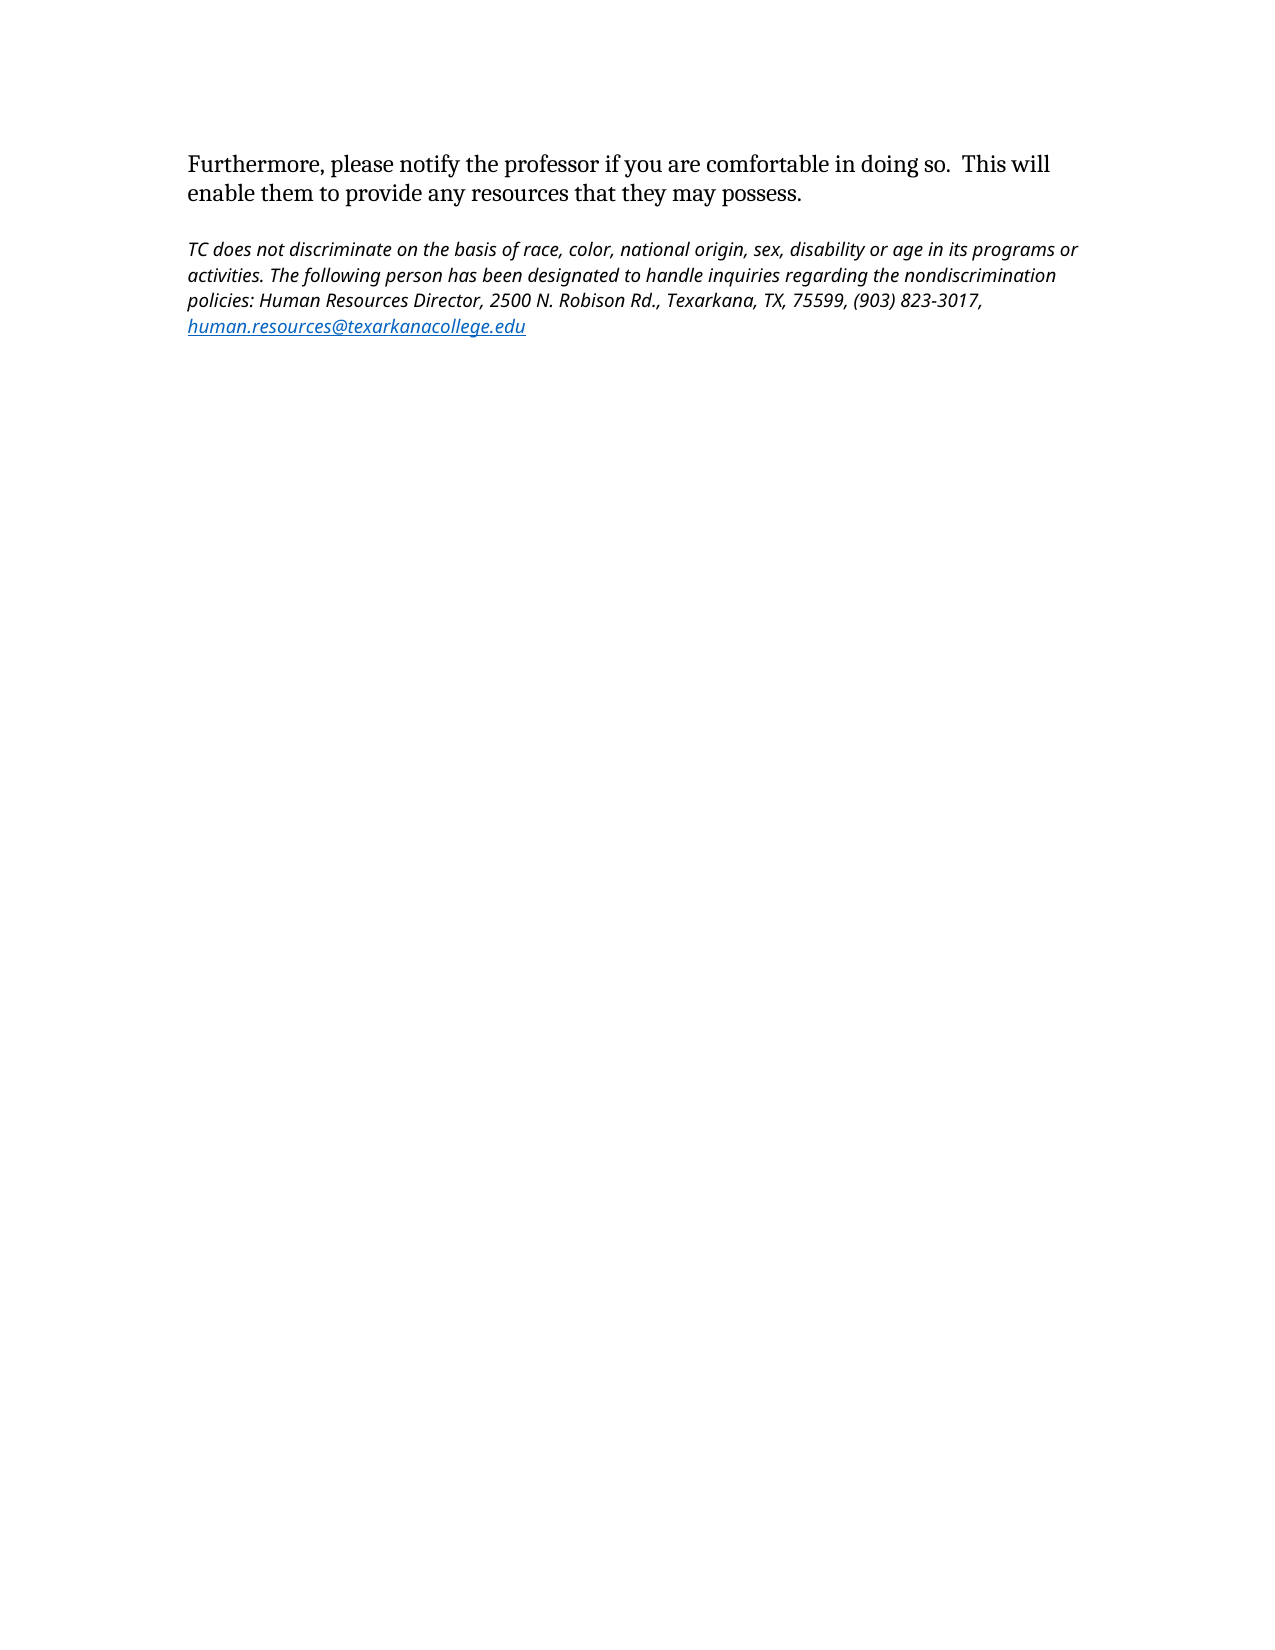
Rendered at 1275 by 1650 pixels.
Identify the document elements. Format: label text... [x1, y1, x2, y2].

text TC does not discriminate on the basis of race, color, national origin, sex, disability or age in its programs or activities. The following person has been designated to handle inquiries regarding the nondiscrimination policies: Human Resources Director, 2500 N. Robison Rd., Texarkana, TX, 75599, (903) 823-3017, human.resources@texarkanacollege.edu [187, 237, 1087, 339]
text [187, 150, 1087, 207]
